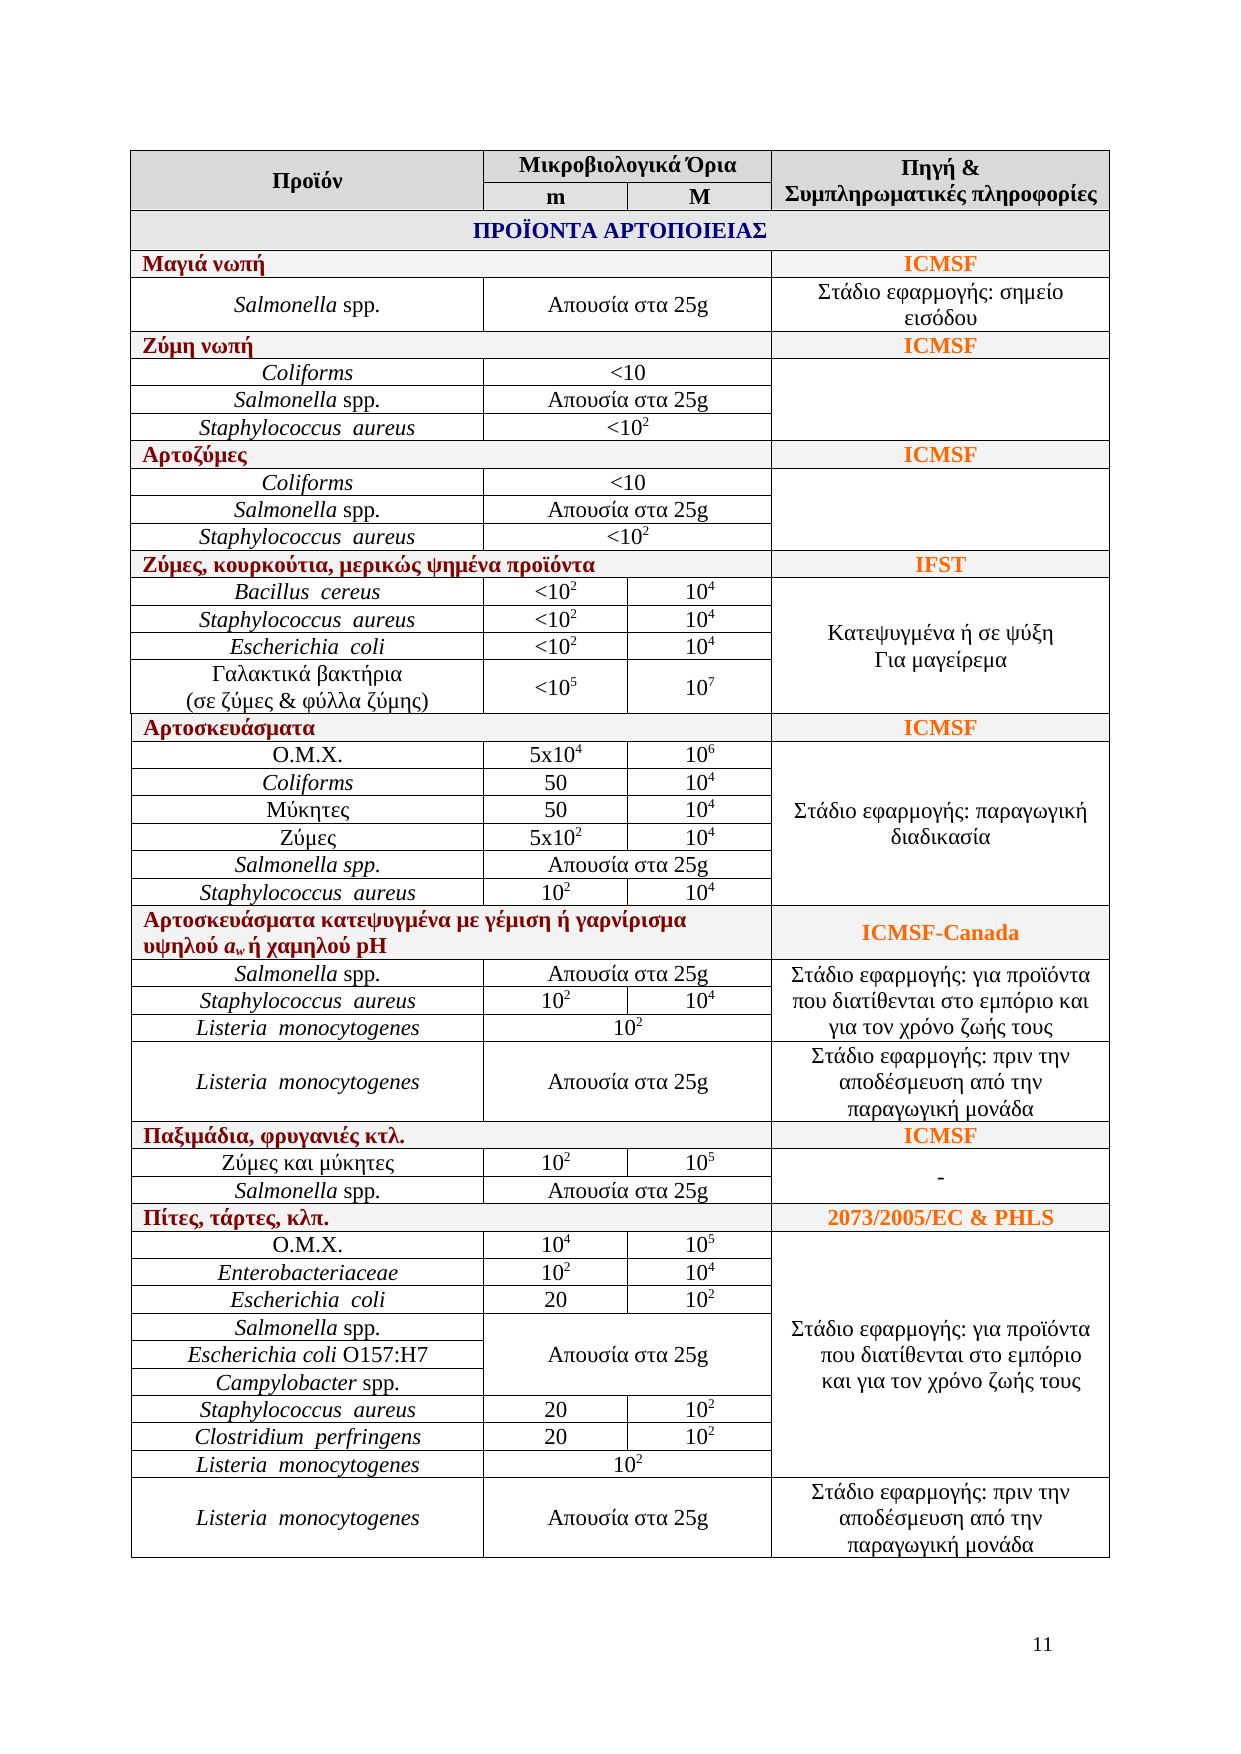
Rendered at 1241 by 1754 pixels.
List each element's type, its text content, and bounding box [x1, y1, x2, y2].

table_cell - [772, 1149, 1109, 1203]
table_cell 5x104 [484, 742, 627, 768]
table_cell Απουσία στα 25g [484, 1042, 771, 1121]
table_cell Salmonella spp. [131, 496, 483, 522]
table_cell ICMSF [772, 714, 1109, 741]
table_cell 105 [628, 1149, 771, 1176]
table_cell Στάδιο εφαρμογής: πριν την αποδέσμευση από την παραγωγική μονάδα [772, 1042, 1109, 1121]
table_cell 20 [484, 1396, 627, 1422]
table_cell Απουσία στα 25g [484, 278, 771, 331]
table_cell ICMSF [772, 441, 1109, 468]
table_cell Listeria monocytogenes [132, 1451, 483, 1477]
table_cell Salmonella spp. [131, 278, 483, 331]
table_cell <102 [484, 633, 627, 659]
table_cell 104 [628, 796, 771, 823]
table_cell Απουσία στα 25g [484, 1478, 771, 1557]
table_cell Escherichia coli [132, 1286, 483, 1313]
table_cell 106 [628, 742, 771, 768]
table_cell 104 [628, 606, 771, 632]
table_cell Στάδιο εφαρμογής: για προϊόντα που διατίθενται στο εμπόριο και για τον χρόνο ζωής τους [772, 960, 1109, 1041]
table_cell 104 [628, 633, 771, 659]
table_cell Κατεψυγμένα ή σε ψύξη Για μαγείρεμα [772, 578, 1109, 713]
table_cell 104 [484, 1232, 627, 1258]
table_cell Ζύμη νωπή [131, 332, 771, 358]
table_cell [772, 469, 1109, 550]
table_cell Στάδιο εφαρμογής: πριν την αποδέσμευση από την παραγωγική μονάδα [772, 1478, 1109, 1557]
table_cell Στάδιο εφαρμογής: σημείο εισόδου [772, 278, 1109, 331]
table_cell 102 [484, 1451, 771, 1477]
table_cell IFST [772, 551, 1109, 577]
table_cell Coliforms [131, 359, 483, 385]
table_cell 107 [628, 660, 771, 713]
table_cell 104 [628, 1259, 771, 1285]
table_cell <105 [484, 660, 627, 713]
table_cell Clostridium perfringens [132, 1423, 483, 1450]
table_cell M [628, 183, 771, 209]
table_cell Coliforms [131, 469, 483, 495]
table_cell Αρτοσκευάσματα κατεψυγμένα με γέμιση ή γαρνίρισμα υψηλού aw ή χαμηλού pH [132, 906, 771, 959]
table_cell Staphylococcus aureus [131, 606, 483, 632]
table_cell Πίτες, τάρτες, κλπ. [132, 1204, 771, 1231]
table_cell Listeria monocytogenes [132, 1015, 483, 1041]
table_cell Απουσία στα 25g [484, 1314, 771, 1395]
table_header Μικροβιολογικά Όρια [484, 151, 771, 182]
table_cell <10 [484, 469, 771, 495]
table_cell Staphylococcus aureus [131, 524, 483, 550]
table_cell Listeria monocytogenes [132, 1478, 483, 1557]
table_cell Enterobacteriaceae [132, 1259, 483, 1285]
table_cell <102 [484, 578, 627, 604]
table_cell Μύκητες [132, 796, 483, 823]
table_cell ICMSF [772, 1122, 1109, 1148]
table_header Πηγή & Συμπληρωματικές πληροφορίες [772, 151, 1109, 209]
table_cell Coliforms [132, 769, 483, 795]
table_cell ICMSF [772, 251, 1109, 277]
table_cell 102 [628, 1423, 771, 1450]
table_cell ICMSF [772, 332, 1109, 358]
table_cell Απουσία στα 25g [484, 851, 771, 877]
table_cell 102 [628, 1396, 771, 1422]
table_cell Ο.Μ.Χ. [132, 1232, 483, 1258]
table_cell Ζύμες, κουρκούτια, μερικώς ψημένα προϊόντα [131, 551, 771, 577]
table_cell <102 [484, 524, 771, 550]
table_cell Αρτοζύμες [131, 441, 771, 468]
table_cell 104 [628, 879, 771, 905]
table_cell 104 [628, 769, 771, 795]
table_cell Listeria monocytogenes [132, 1042, 483, 1121]
table_cell Escherichia coli O157:Η7 [132, 1341, 483, 1367]
table_cell <10 [484, 359, 771, 385]
table_cell 50 [484, 769, 627, 795]
table_cell 102 [484, 987, 627, 1013]
table_cell 102 [484, 1259, 627, 1285]
table_cell Μαγιά νωπή [131, 251, 771, 277]
table_cell Ο.Μ.Χ. [132, 742, 483, 768]
table_cell ΠΡΟΪΟΝΤΑ ΑΡΤΟΠΟΙΕΙΑΣ [131, 211, 1109, 249]
table_cell 5x102 [484, 824, 627, 850]
table_cell Απουσία στα 25g [484, 1177, 771, 1203]
table_cell Στάδιο εφαρμογής: παραγωγική διαδικασία [772, 742, 1109, 905]
table_cell Bacillus cereus [131, 578, 483, 604]
table_cell Salmonella spp. [132, 1177, 483, 1203]
table_cell m [484, 183, 627, 209]
table_header Προϊόν [131, 151, 483, 209]
table_cell ICMSF-Canada [772, 906, 1109, 959]
table_cell 2073/2005/EC & PHLS [772, 1204, 1109, 1231]
table_cell [772, 359, 1109, 440]
table_cell 102 [484, 1149, 627, 1176]
table_cell 102 [628, 1286, 771, 1313]
table_cell 20 [484, 1423, 627, 1450]
table_cell 104 [628, 987, 771, 1013]
table_cell Στάδιο εφαρμογής: για προϊόντα που διατίθενται στο εμπόριο και για τον χρόνο ζωής τους [772, 1232, 1109, 1477]
table_cell 105 [628, 1232, 771, 1258]
table_cell Απουσία στα 25g [484, 496, 771, 522]
table_cell Escherichia coli [131, 633, 483, 659]
table_cell 104 [628, 824, 771, 850]
table_cell Campylobacter spp. [132, 1369, 483, 1395]
table_cell Απουσία στα 25g [484, 960, 771, 986]
table_cell Ζύμες [132, 824, 483, 850]
table_cell Αρτοσκευάσματα [132, 714, 771, 741]
table_cell Staphylococcus aureus [132, 1396, 483, 1422]
table_cell Staphylococcus aureus [132, 879, 483, 905]
table_cell Salmonella spp. [132, 851, 483, 877]
table_cell Salmonella spp. [132, 1314, 483, 1340]
table_cell <102 [484, 606, 627, 632]
table_cell Γαλακτικά βακτήρια (σε ζύμες & φύλλα ζύμης) [131, 660, 483, 713]
table_cell 102 [484, 879, 627, 905]
table_cell Salmonella spp. [131, 386, 483, 413]
table_cell 104 [628, 578, 771, 604]
table_cell <102 [484, 414, 771, 440]
table_cell Staphylococcus aureus [132, 987, 483, 1013]
table_cell Salmonella spp. [132, 960, 483, 986]
table_cell Staphylococcus aureus [131, 414, 483, 440]
table_cell Παξιμάδια, φρυγανιές κτλ. [132, 1122, 771, 1148]
table_cell Απουσία στα 25g [484, 386, 771, 413]
table_cell 50 [484, 796, 627, 823]
table_cell 102 [484, 1015, 771, 1041]
table_cell Ζύμες και μύκητες [132, 1149, 483, 1176]
table_cell 20 [484, 1286, 627, 1313]
